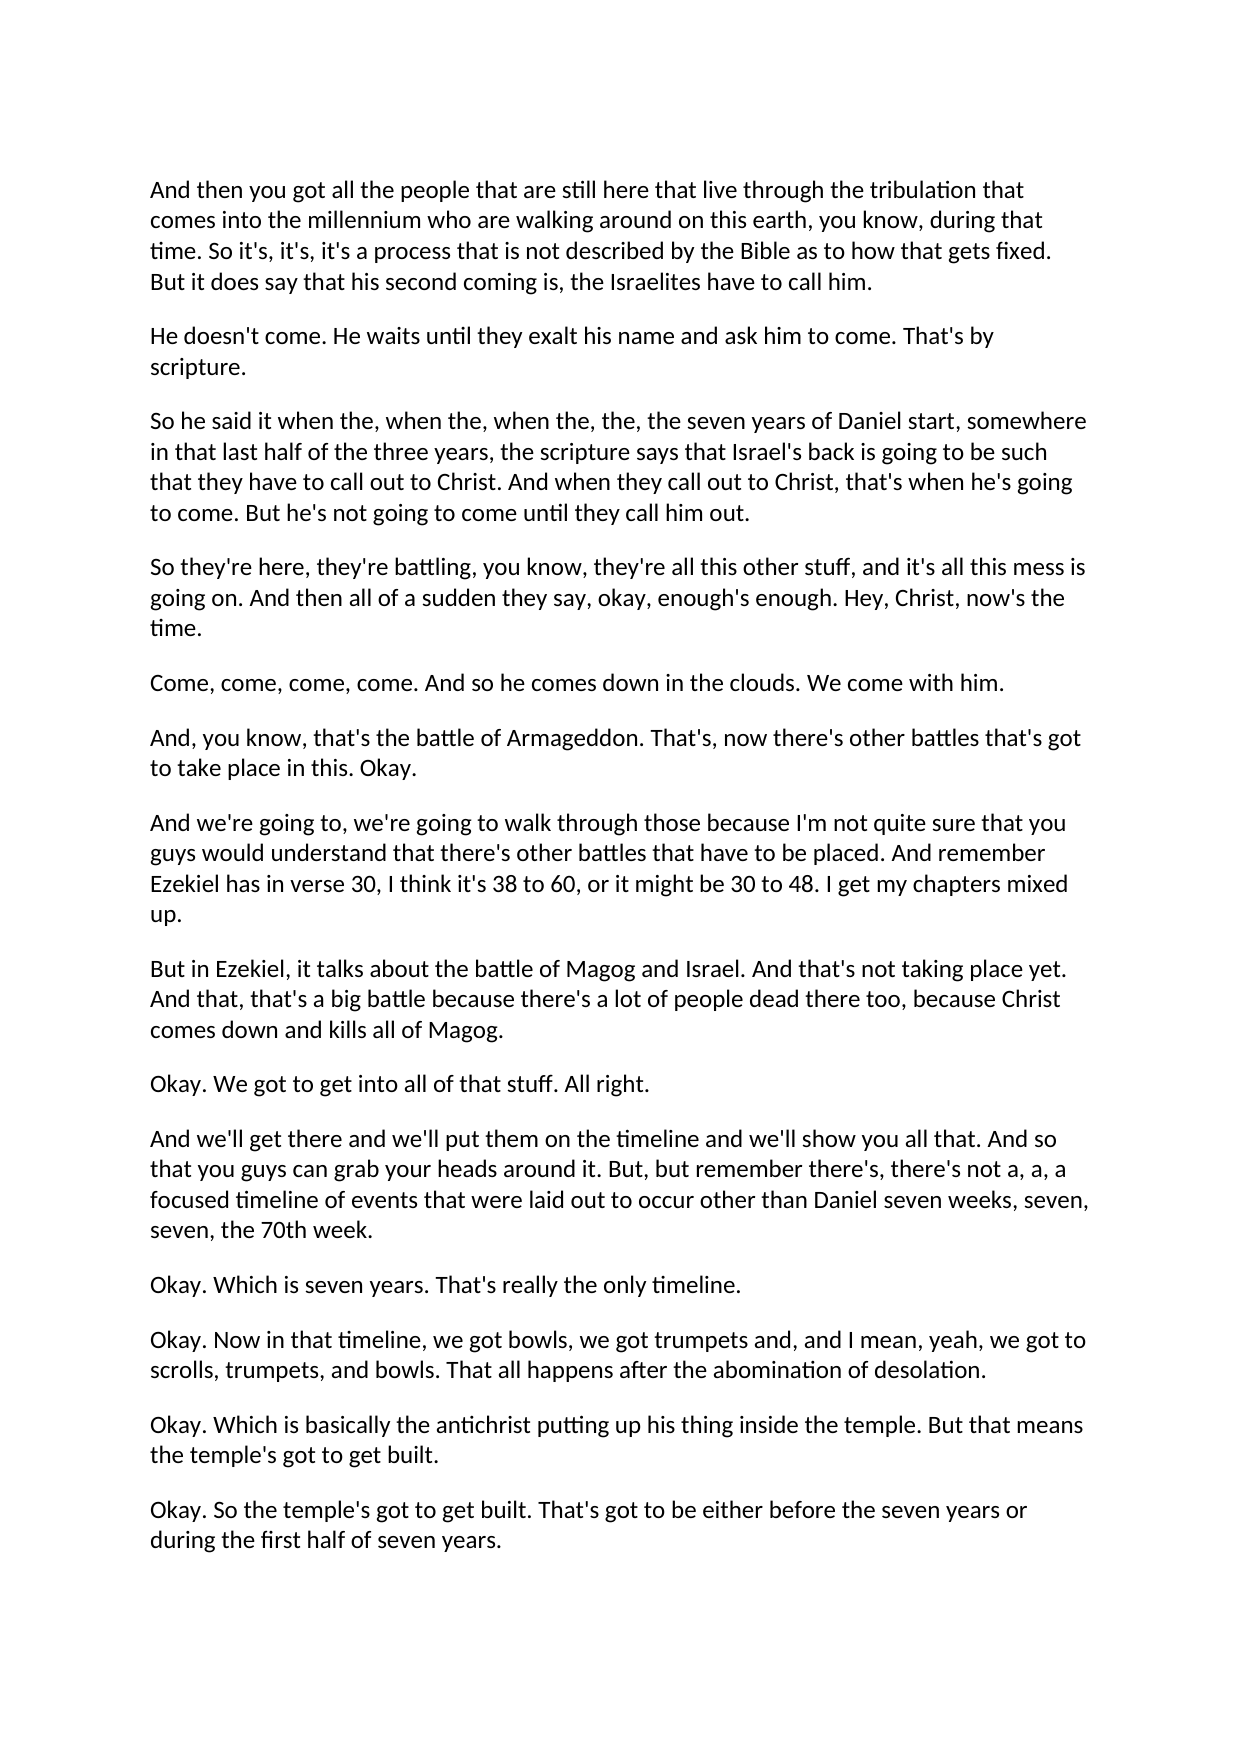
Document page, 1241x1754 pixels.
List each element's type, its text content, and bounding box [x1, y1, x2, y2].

text So they're here, they're battling, you know, they're all this other stuff, and it's all this mess is going on. And then all of a sudden they say, okay, enough's enough. Hey, Christ, now's the time. [150, 551, 1090, 643]
text Okay. Which is basically the antichrist putting up his thing inside the temple. But that means the temple's got to get built. [150, 1409, 1090, 1470]
text And we're going to, we're going to walk through those because I'm not quite sure that you guys would understand that there's other battles that have to be placed. And remember Ezekiel has in verse 30, I think it's 38 to 60, or it might be 30 to 48. I get my chapters mixed up. [150, 807, 1090, 929]
text Okay. So the temple's got to get built. That's got to be either before the seven years or during the first half of seven years. [150, 1494, 1090, 1555]
text And we'll get there and we'll put them on the timeline and we'll show you all that. And so that you guys can grab your heads around it. But, but remember there's, there's not a, a, a focused timeline of events that were laid out to occur other than Daniel seven weeks, seven, seven, the 70th week. [150, 1123, 1090, 1245]
text So he said it when the, when the, when the, the, the seven years of Daniel start, somewhere in that last half of the three years, the scripture says that Israel's back is going to be such that they have to call out to Christ. And when they call out to Christ, that's when he's going to come. But he's not going to come until they call him out. [150, 405, 1090, 527]
text Okay. Now in that timeline, we got bowls, we got trumpets and, and I mean, yeah, we got to scrolls, trumpets, and bowls. That all happens after the abomination of desolation. [150, 1324, 1090, 1385]
text And, you know, that's the battle of Armageddon. That's, now there's other battles that's got to take place in this. Okay. [150, 722, 1090, 783]
text Come, come, come, come. And so he comes down in the clouds. We come with him. [150, 667, 1090, 698]
text Okay. Which is seven years. That's really the only timeline. [150, 1269, 1090, 1300]
text But in Ezekiel, it talks about the battle of Magog and Israel. And that's not taking place yet. And that, that's a big battle because there's a lot of people dead there too, because Christ comes down and kills all of Magog. [150, 953, 1090, 1044]
text Okay. We got to get into all of that stuff. All right. [150, 1068, 1090, 1099]
text And then you got all the people that are still here that live through the tribulation that comes into the millennium who are walking around on this earth, you know, during that time. So it's, it's, it's a process that is not described by the Bible as to how that gets fixed. But it does say that his second coming is, the Israelites have to call him. [150, 174, 1090, 296]
text He doesn't come. He waits until they exalt his name and ask him to come. That's by scripture. [150, 320, 1090, 381]
